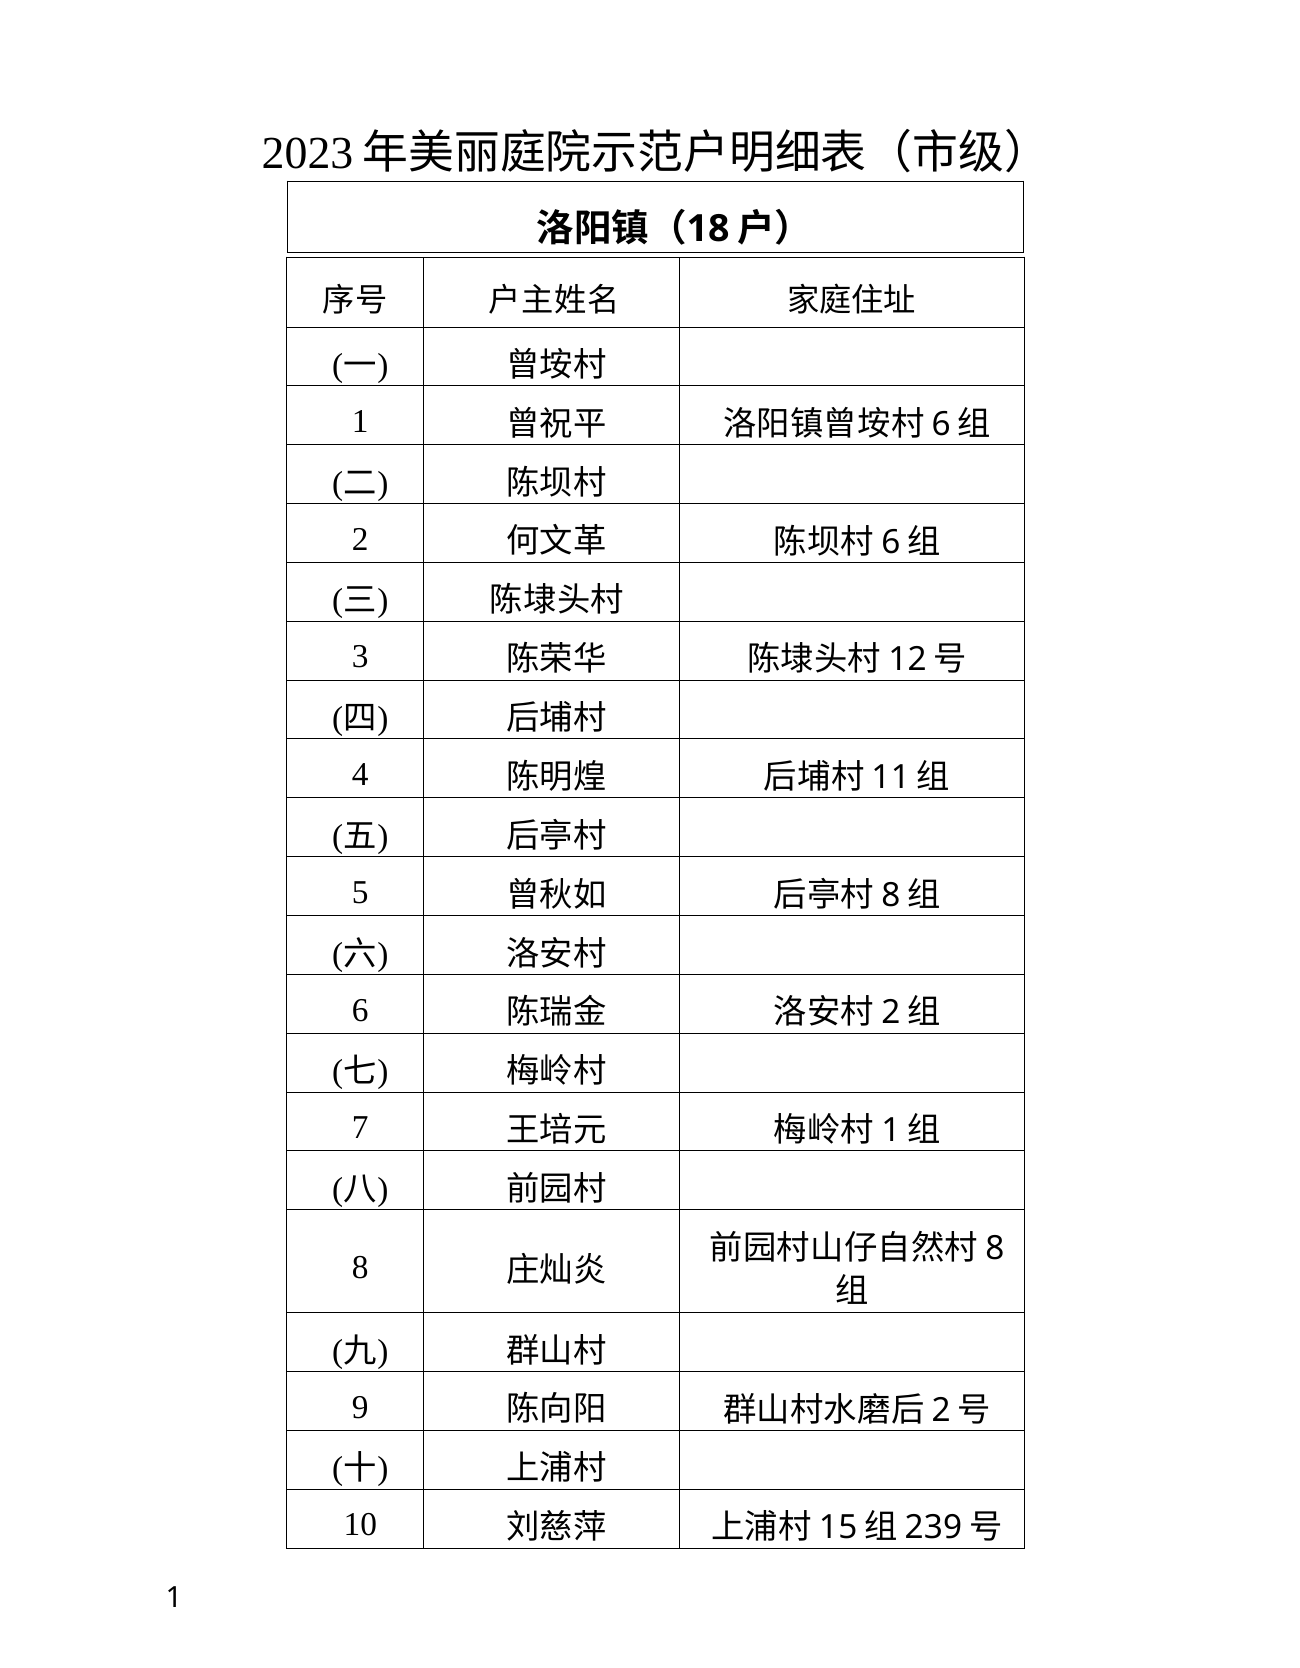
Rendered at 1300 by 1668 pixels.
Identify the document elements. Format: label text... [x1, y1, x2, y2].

table_cell 曾秋如 [424, 857, 679, 915]
table_cell (三) [287, 563, 423, 621]
table_cell 5 [287, 857, 423, 915]
table_cell (八) [287, 1151, 423, 1209]
table_cell 6 [287, 975, 423, 1033]
table_cell 上浦村 [424, 1431, 679, 1488]
table_cell (七) [287, 1034, 423, 1091]
table_cell 庄灿炎 [424, 1210, 679, 1312]
table_cell 后埔村11组 [680, 739, 1024, 797]
table_cell 刘慈萍 [424, 1490, 679, 1547]
table_cell (十) [287, 1431, 423, 1488]
table_cell 陈坝村6组 [680, 504, 1024, 562]
table_cell [680, 1151, 1024, 1209]
table_cell 上浦村15组239号 [680, 1490, 1024, 1547]
table_cell 何文革 [424, 504, 679, 562]
table_cell [680, 1431, 1024, 1488]
table_cell 梅岭村 [424, 1034, 679, 1091]
table_cell 陈向阳 [424, 1372, 679, 1430]
table_cell (六) [287, 916, 423, 974]
table_cell (九) [287, 1313, 423, 1371]
table_cell [680, 798, 1024, 856]
table_cell 洛阳镇曾垵村6组 [680, 386, 1024, 444]
table_header 家庭住址 [680, 258, 1024, 326]
table_cell 群山村水磨后2号 [680, 1372, 1024, 1430]
table_cell 前园村山仔自然村8组 [680, 1210, 1024, 1312]
table_header 洛阳镇（18户） [288, 182, 1023, 252]
table_cell [680, 1313, 1024, 1371]
table_cell [680, 916, 1024, 974]
table_cell 10 [287, 1490, 423, 1547]
table_cell 9 [287, 1372, 423, 1430]
table_cell 前园村 [424, 1151, 679, 1209]
table_cell [680, 1034, 1024, 1091]
table_cell 王培元 [424, 1093, 679, 1150]
table_cell [680, 328, 1024, 385]
table_cell [680, 681, 1024, 738]
table_cell (四) [287, 681, 423, 738]
table_cell (五) [287, 798, 423, 856]
table_cell 曾祝平 [424, 386, 679, 444]
table_cell (二) [287, 445, 423, 503]
table_cell 群山村 [424, 1313, 679, 1371]
table_cell 曾垵村 [424, 328, 679, 385]
table_cell 后亭村8组 [680, 857, 1024, 915]
table_cell 2 [287, 504, 423, 562]
table_cell (一) [287, 328, 423, 385]
table_cell 陈明煌 [424, 739, 679, 797]
table_cell 陈荣华 [424, 622, 679, 679]
table_cell 梅岭村1组 [680, 1093, 1024, 1150]
table_cell 陈坝村 [424, 445, 679, 503]
table_cell [680, 445, 1024, 503]
table_cell 后埔村 [424, 681, 679, 738]
table_cell [680, 563, 1024, 621]
table_cell 8 [287, 1210, 423, 1312]
table_cell 陈埭头村 [424, 563, 679, 621]
table_header 户主姓名 [424, 258, 679, 326]
table_cell 洛安村2组 [680, 975, 1024, 1033]
table_cell 陈埭头村12号 [680, 622, 1024, 679]
table_header 序号 [287, 258, 423, 326]
table_cell 4 [287, 739, 423, 797]
table_cell 后亭村 [424, 798, 679, 856]
text 2023年美丽庭院示范户明细表（市级） [165, 118, 1146, 181]
table_cell 1 [287, 386, 423, 444]
table_cell 洛安村 [424, 916, 679, 974]
table_cell 3 [287, 622, 423, 679]
table_cell 7 [287, 1093, 423, 1150]
table_cell 陈瑞金 [424, 975, 679, 1033]
